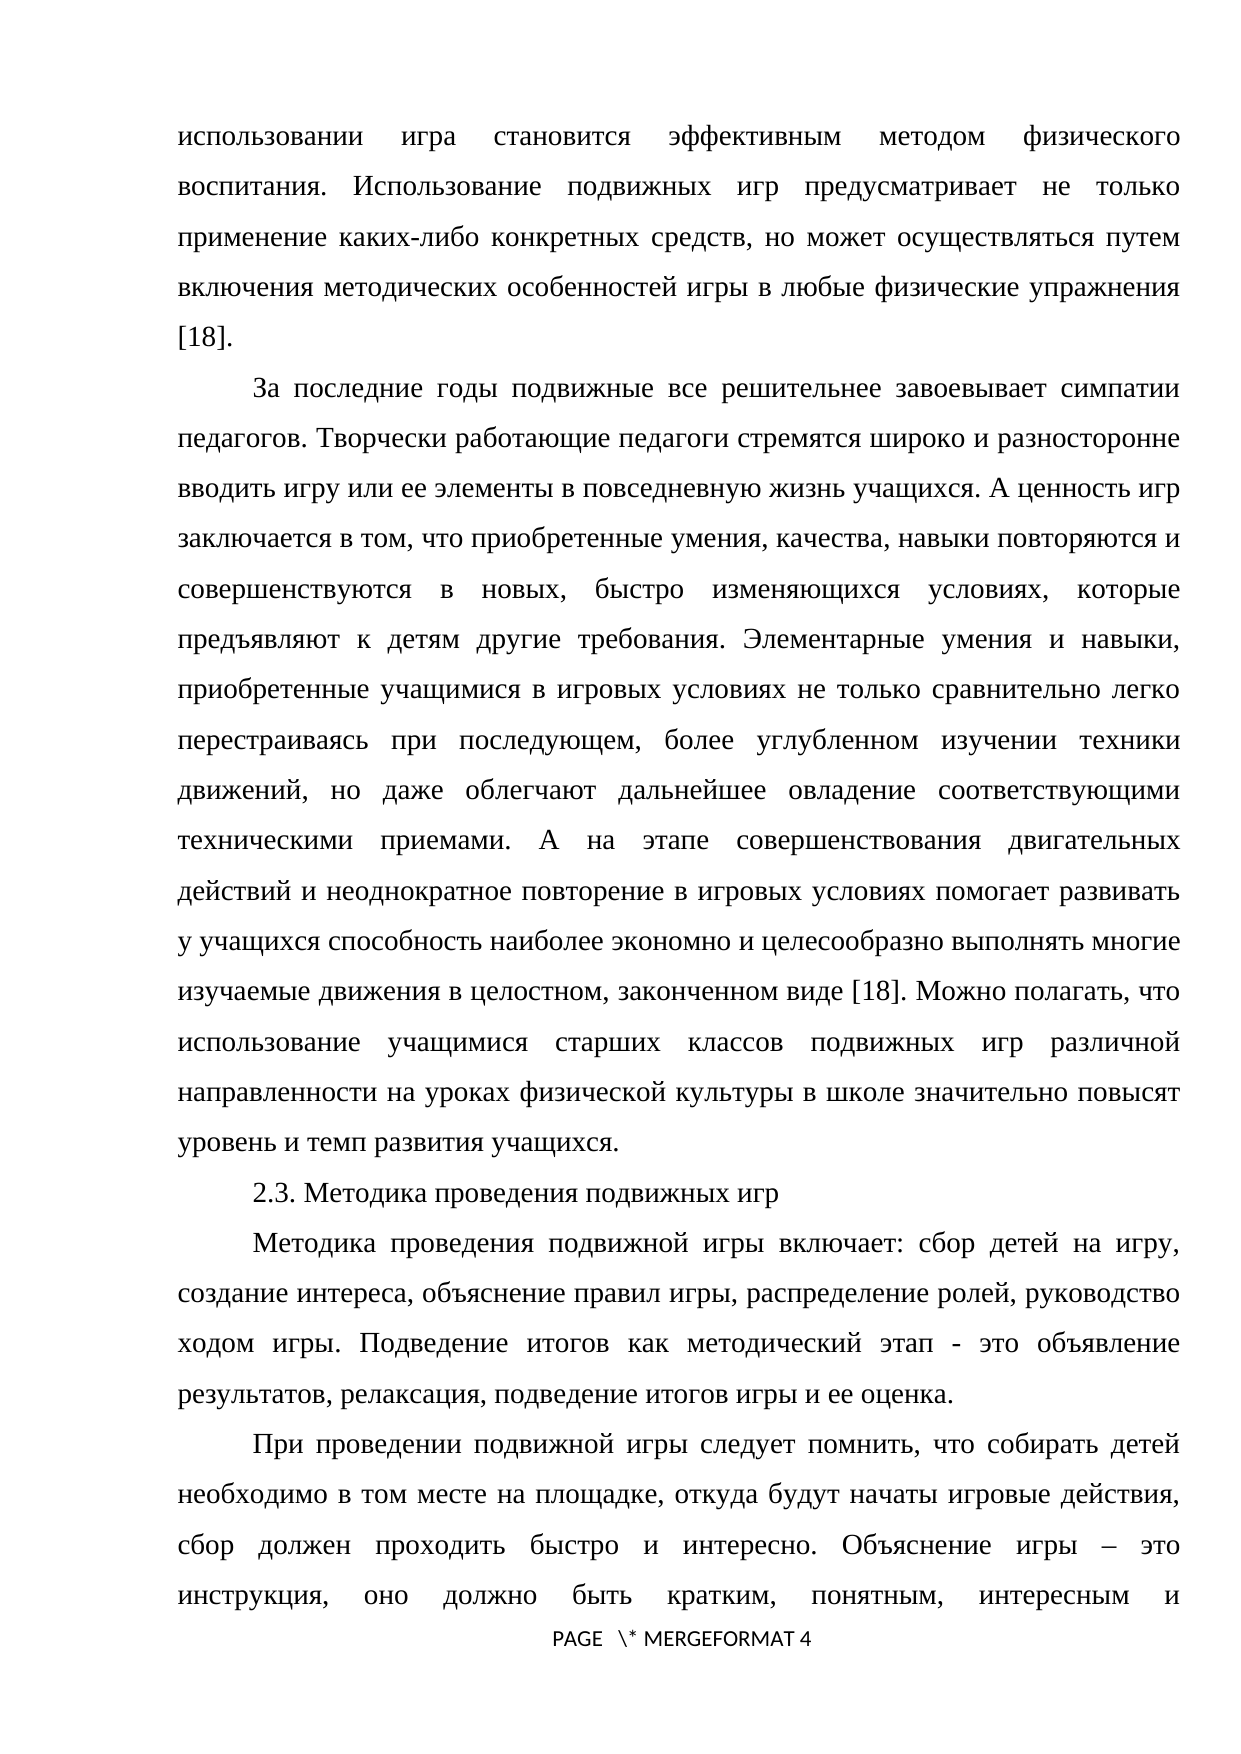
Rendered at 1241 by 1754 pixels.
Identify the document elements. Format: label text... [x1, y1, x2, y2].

text 2.3. Методика проведения подвижных игр [177, 1175, 1181, 1208]
text За последние годы подвижные все решительнее завоевывает симпатии педагогов. Творчески работающие педагоги стремятся широко и разносторонне вводить игру или ее элементы в повседневную жизнь учащихся. А ценность игр заключается в том, что приобретенные умения, качества, навыки повторяются и совершенствуются в новых, быстро изменяющихся условиях, которые предъявляют к детям другие требования. Элементарные умения и навыки, приобретенные учащимися в игровых условиях не только сравнительно легко перестраиваясь при последующем, более углубленном изучении техники движений, но даже облегчают дальнейшее овладение соответствующими техническими приемами. А на этапе совершенствования двигательных действий и неоднократное повторение в игровых условиях помогает развивать у учащихся способность наиболее экономно и целесообразно выполнять многие изучаемые движения в целостном, законченном виде [18]. Можно полагать, что использование учащимися старших классов подвижных игр различной направленности на уроках физической культуры в школе значительно повысят уровень и темп развития учащихся. [177, 370, 1181, 1158]
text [177, 1426, 1181, 1611]
text Методика проведения подвижной игры включает: сбор детей на игру, создание интереса, объяснение правил игры, распределение ролей, руководство ходом игры. Подведение итогов как методический этап - это объявление результатов, релаксация, подведение итогов игры и ее оценка. [177, 1225, 1181, 1409]
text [177, 118, 1181, 353]
